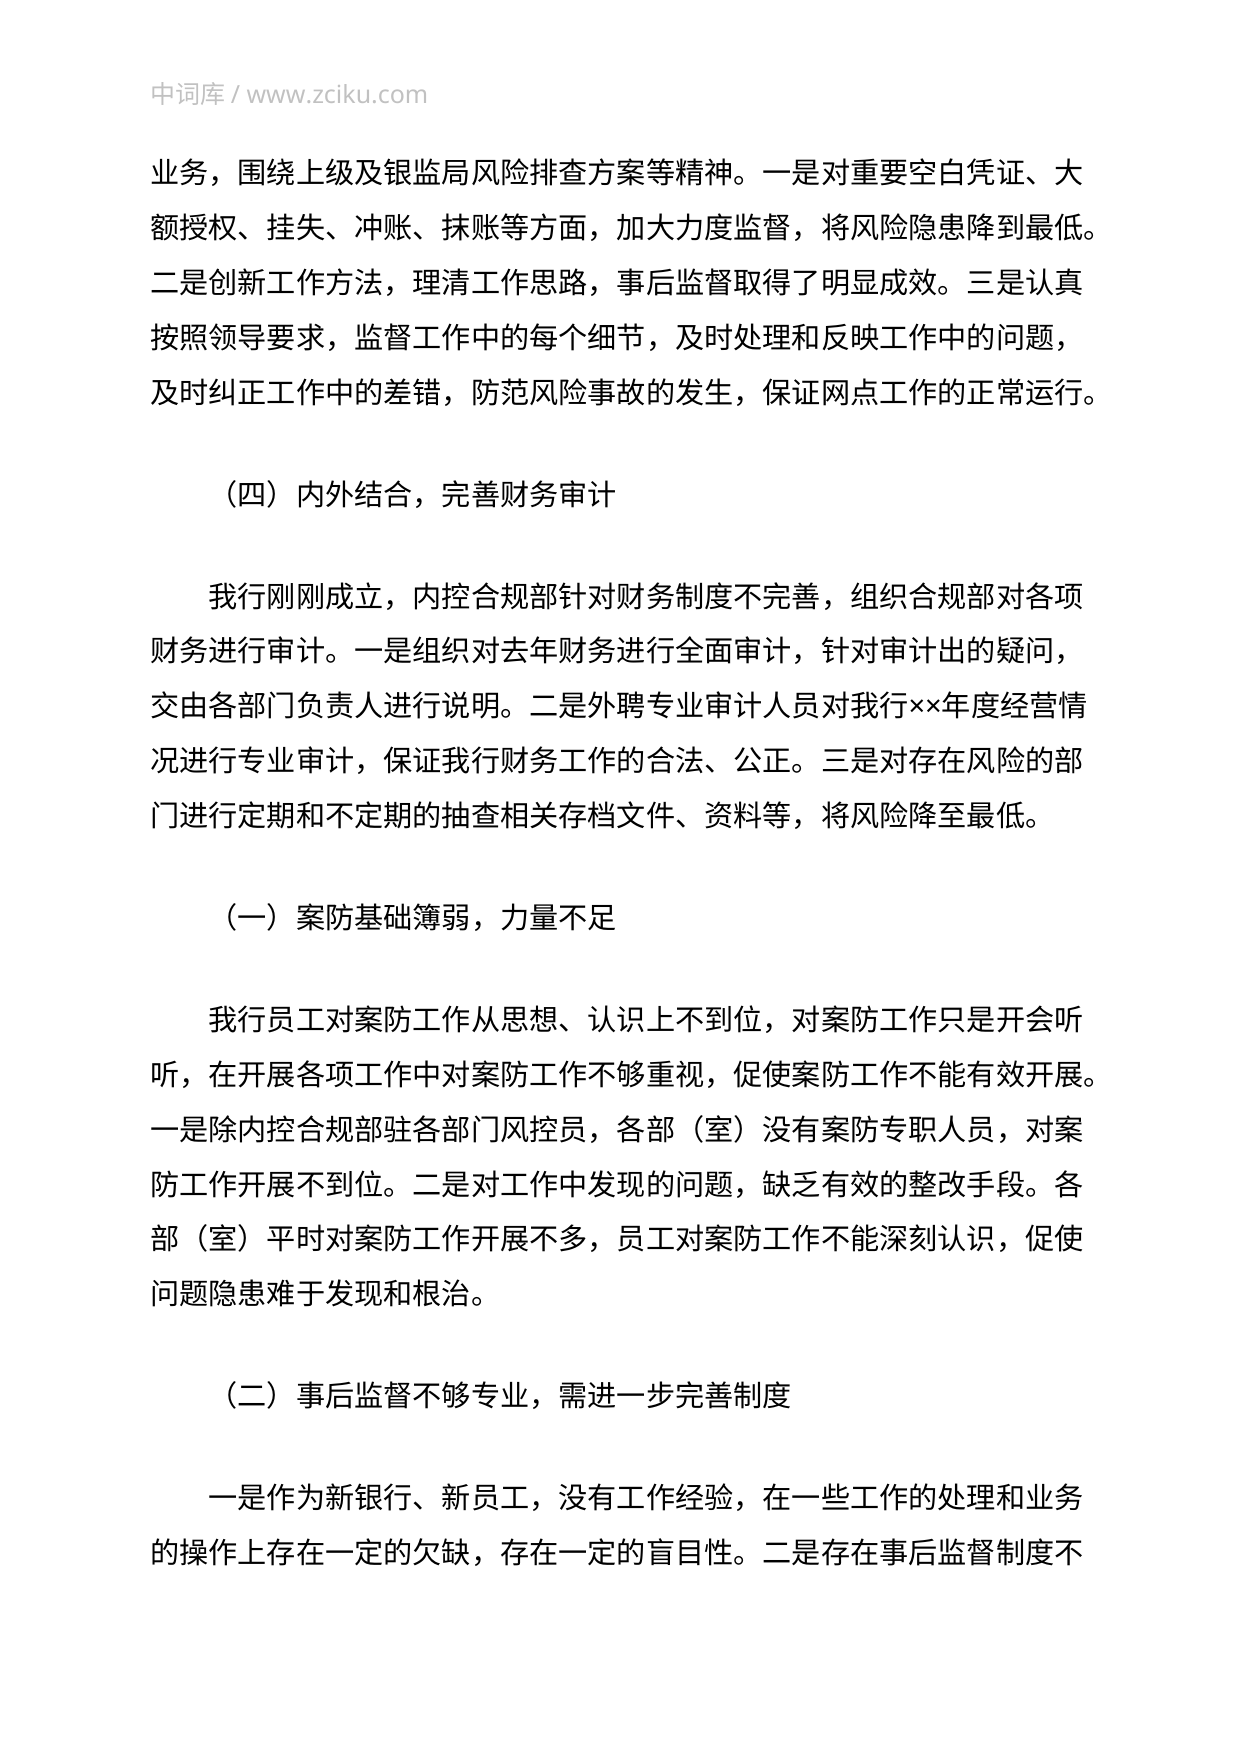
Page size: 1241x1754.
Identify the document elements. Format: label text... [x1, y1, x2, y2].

text 我行刚刚成立，内控合规部针对财务制度不完善，组织合规部对各项财务进行审计。一是组织对去年财务进行全面审计，针对审计出的疑问，交由各部门负责人进行说明。二是外聘专业审计人员对我行××年度经营情况进行专业审计，保证我行财务工作的合法、公正。三是对存在风险的部门进行定期和不定期的抽查相关存档文件、资料等，将风险降至最低。 [150, 573, 1090, 835]
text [150, 1474, 1090, 1572]
text （四）内外结合，完善财务审计 [150, 471, 1090, 514]
text 我行员工对案防工作从思想、认识上不到位，对案防工作只是开会听听，在开展各项工作中对案防工作不够重视，促使案防工作不能有效开展。一是除内控合规部驻各部门风控员，各部（室）没有案防专职人员，对案防工作开展不到位。二是对工作中发现的问题，缺乏有效的整改手段。各部（室）平时对案防工作开展不多，员工对案防工作不能深刻认识，促使问题隐患难于发现和根治。 [150, 996, 1090, 1313]
text （二）事后监督不够专业，需进一步完善制度 [150, 1373, 1090, 1415]
text （一）案防基础簿弱，力量不足 [150, 894, 1090, 937]
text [150, 150, 1090, 412]
